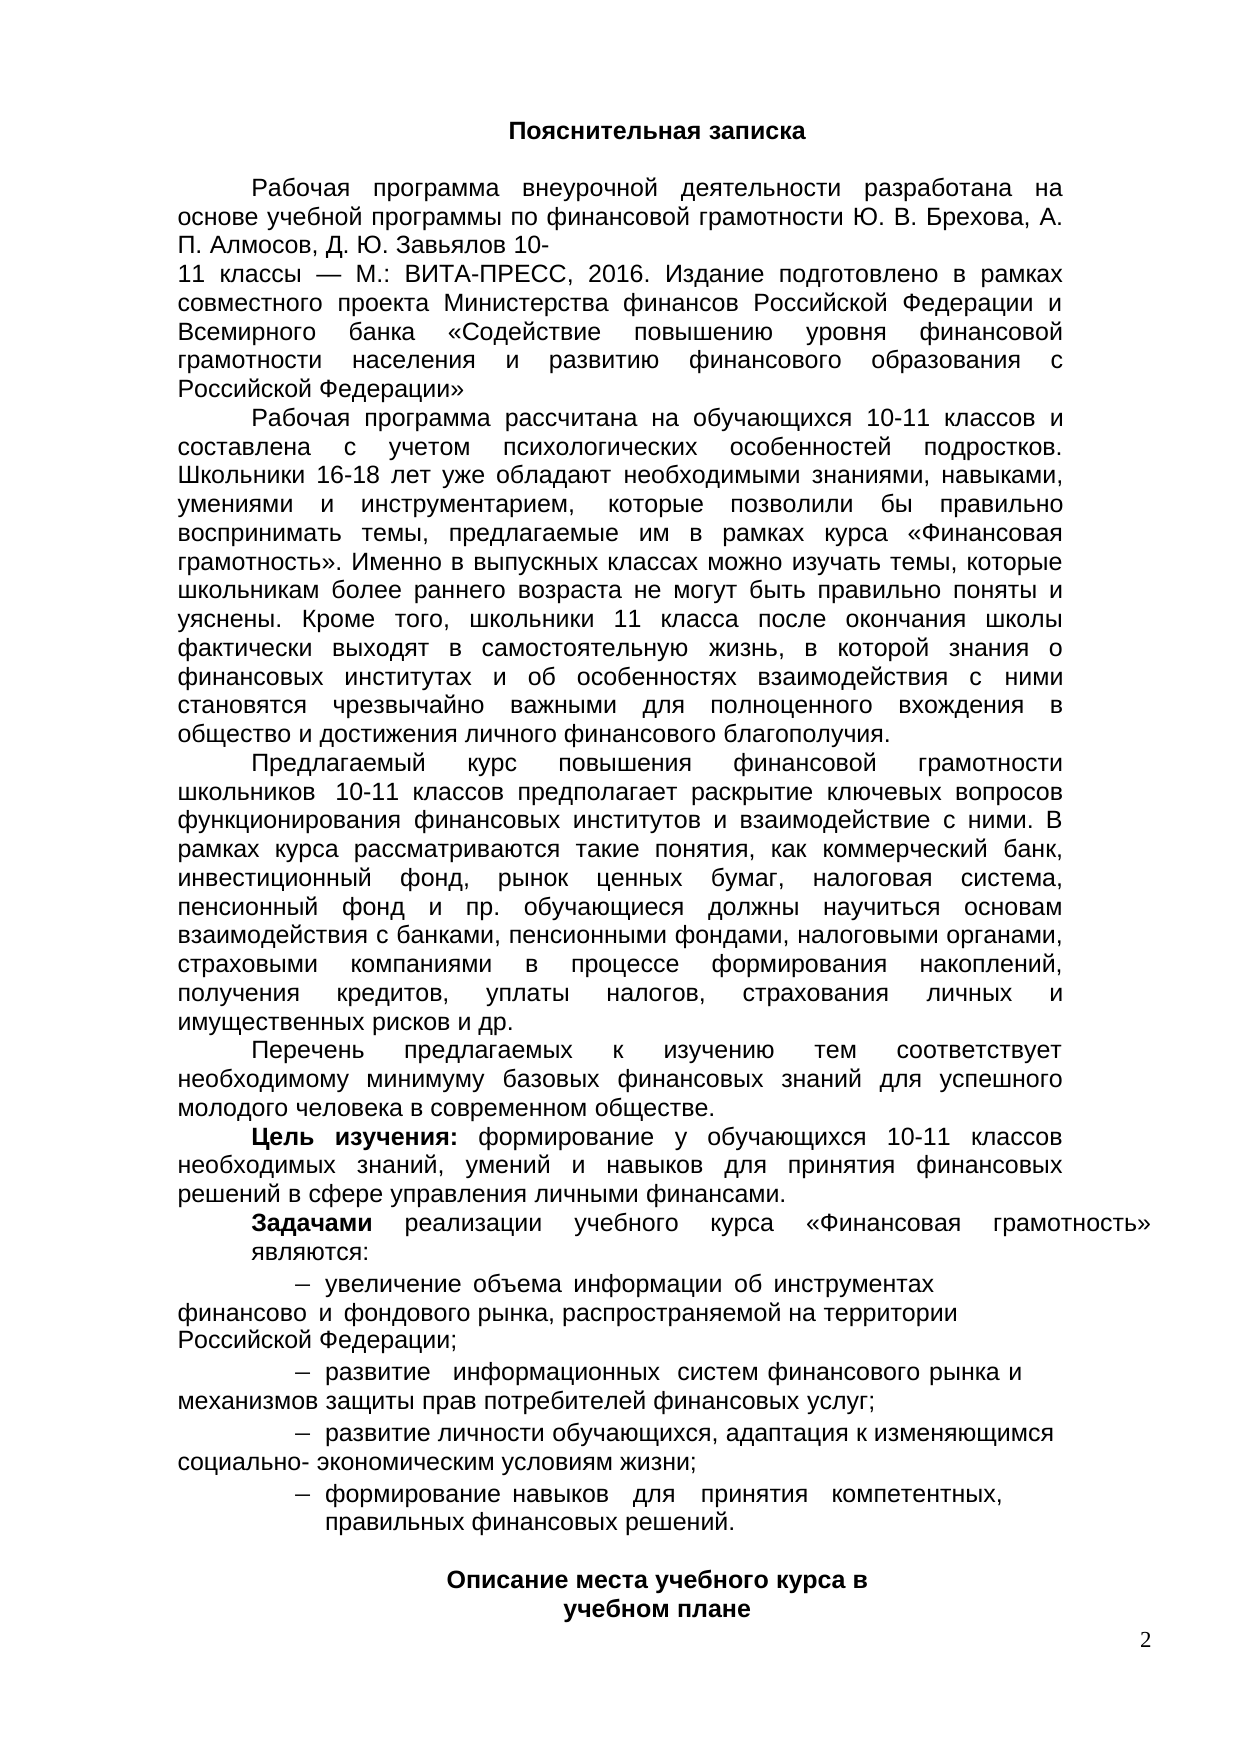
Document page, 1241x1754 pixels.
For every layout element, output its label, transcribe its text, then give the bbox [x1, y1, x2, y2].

subtitle Пояснительная записка [424, 116, 890, 144]
list развитие личности обучающихся, адаптация к изменяющимся социально- экономическим условиям жизни; [177, 1416, 1064, 1475]
text Предлагаемый курс повышения финансовой грамотности школьников 10-11 классов предполагает раскрытие ключевых вопросов функционирования финансовых институтов и взаимодействие с ними. В рамках курса рассматриваются такие понятия, как коммерческий банк, инвестиционный фонд, рынок ценных бумаг, налоговая система, пенсионный фонд и пр. обучающиеся должны научиться основам взаимодействия с банками, пенсионными фондами, налоговыми органами, страховыми компаниями в процессе формирования накоплений, получения кредитов, уплаты налогов, страхования личных и имущественных рисков и др. [177, 748, 1063, 1035]
list развитие информационных систем финансового рынка и механизмов защиты прав потребителей финансовых услуг; [177, 1355, 1063, 1414]
text Рабочая программа внеурочной деятельности разработана на основе учебной программы по финансовой грамотности Ю. В. Брехова, А. П. Алмосов, Д. Ю. Завьялов 10- [177, 173, 1063, 259]
text Перечень предлагаемых к изучению тем соответствует необходимому минимуму базовых финансовых знаний для успешного молодого человека в современном обществе. [177, 1035, 1063, 1122]
list увеличение объема информации об инструментах финансово и фондового рынка, распространяемой на территории Российской Федерации; [177, 1266, 1063, 1354]
text Рабочая программа рассчитана на обучающихся 10-11 классов и составлена с учетом психологических особенностей подростков. Школьники 16-18 лет уже обладают необходимыми знаниями, навыками, умениями и инструментарием, которые позволили бы правильно воспринимать темы, предлагаемые им в рамках курса «Финансовая грамотность». Именно в выпускных классах можно изучать темы, которые школьникам более раннего возраста не могут быть правильно поняты и уяснены. Кроме того, школьники 11 класса после окончания школы фактически выходят в самостоятельную жизнь, в которой знания о финансовых институтах и об особенностях взаимодействия с ними становятся чрезвычайно важными для полноценного вхождения в общество и достижения личного финансового благополучия. [177, 403, 1063, 748]
text Задачами реализации учебного курса «Финансовая грамотность» являются: [251, 1208, 1151, 1266]
text 11 классы — М.: ВИТА-ПРЕСС, 2016. Издание подготовлено в рамках совместного проекта Министерства финансов Российской Федерации и Всемирного банка «Содействие повышению уровня финансовой грамотности населения и развитию финансового образования с Российской Федерации» [177, 259, 1063, 403]
text Цель изучения: формирование у обучающихся 10-11 классов необходимых знаний, умений и навыков для принятия финансовых решений в сфере управления личными финансами. [177, 1122, 1063, 1208]
list формирование навыков для принятия компетентных, правильных финансовых решений. [177, 1477, 1063, 1536]
subtitle Описание места учебного курса в учебном плане [424, 1565, 890, 1623]
